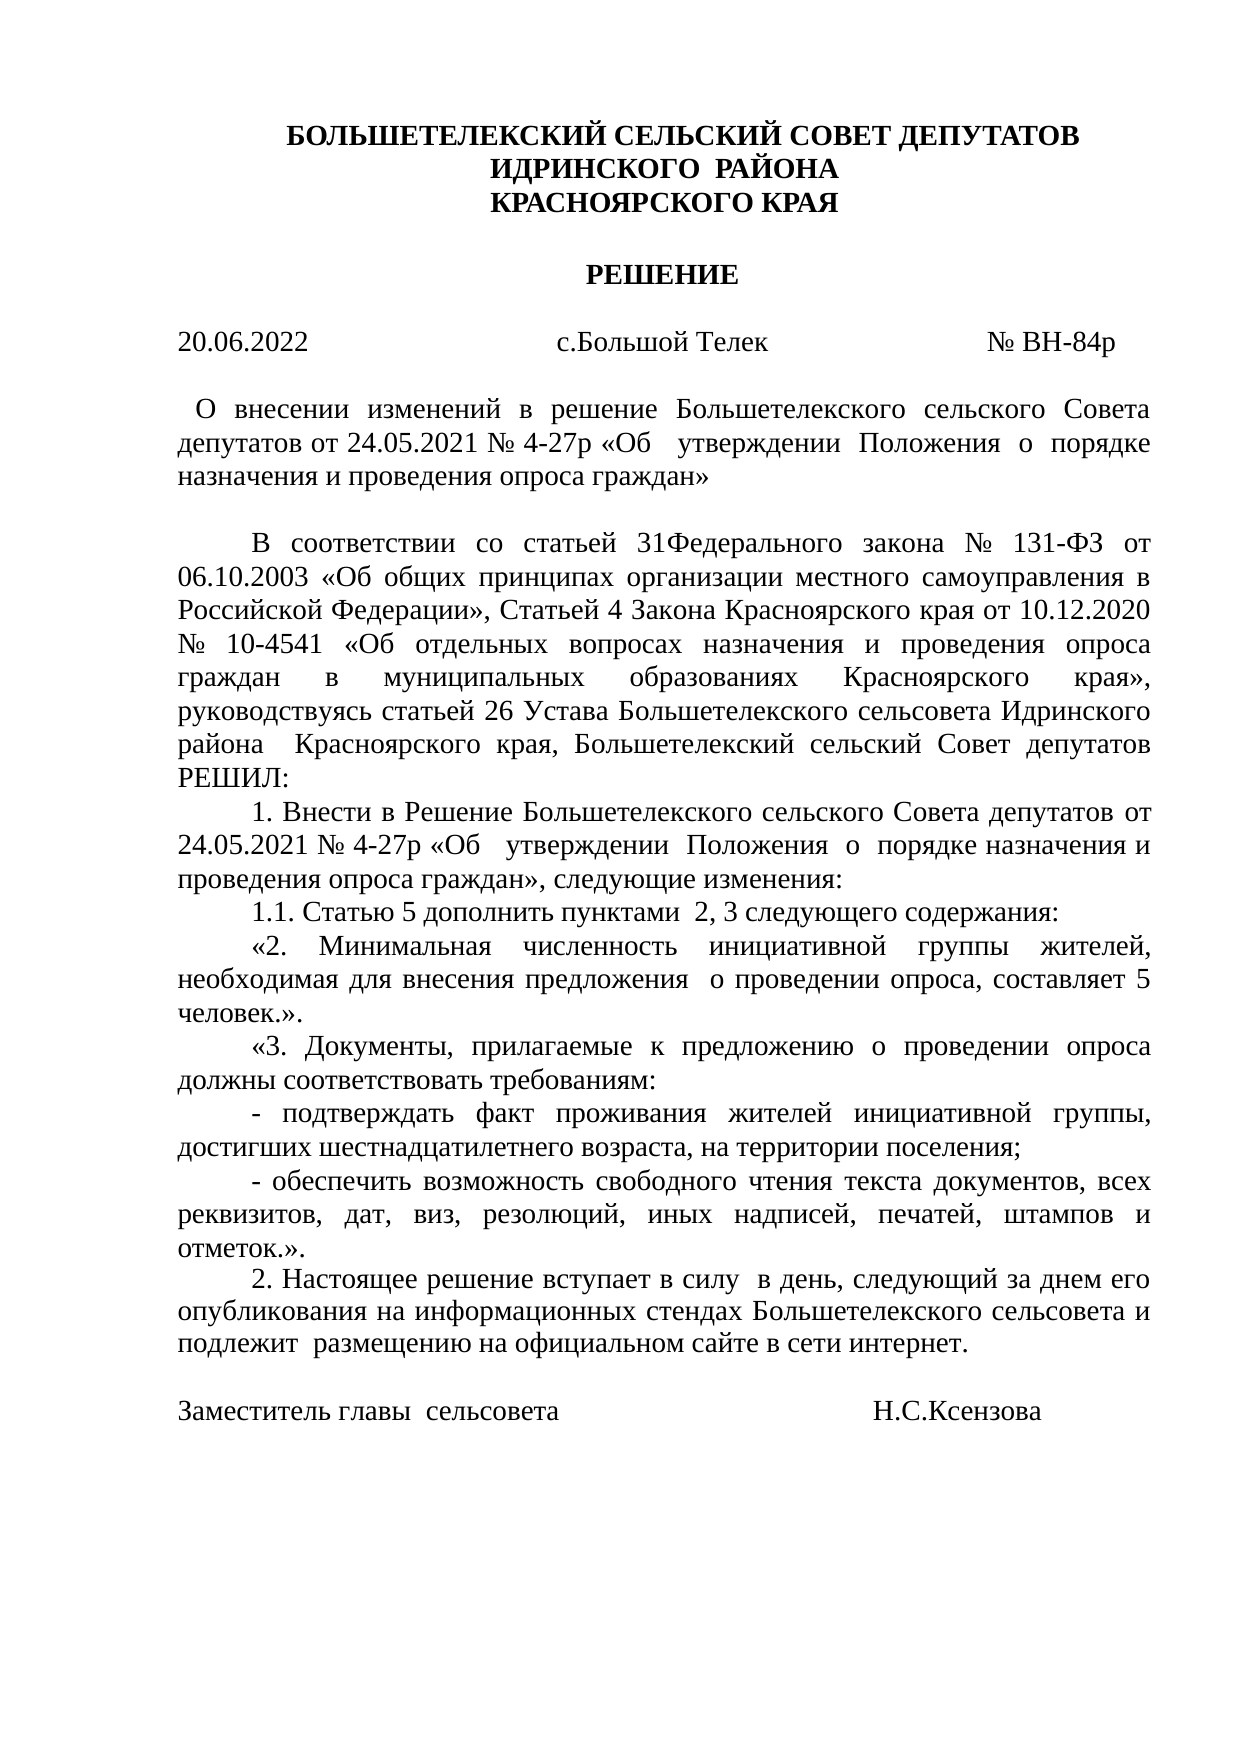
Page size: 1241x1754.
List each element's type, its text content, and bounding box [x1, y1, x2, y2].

text БОЛЬШЕТЕЛЕКСКИЙ СЕЛЬСКИЙ СОВЕТ ДЕПУТАТОВ [177, 118, 1152, 152]
text 2. Настоящее решение вступает в силу в день, следующий за днем его опубликования на информационных стендах Большетелекского сельсовета и подлежит размещению на официальном сайте в сети интернет. [177, 1263, 1152, 1359]
text ИДРИНСКОГО РАЙОНА [177, 152, 1152, 185]
text 1.1. Статью 5 дополнить пунктами 2, 3 следующего содержания: [177, 894, 1152, 928]
text «3. Документы, прилагаемые к предложению о проведении опроса должны соответствовать требованиям: [177, 1028, 1152, 1096]
text Заместитель главы сельсовета Н.С.Ксензова [177, 1393, 1152, 1426]
text В соответствии со статьей 31Федерального закона № 131-ФЗ от 06.10.2003 «Об общих принципах организации местного самоуправления в Российской Федерации», Статьей 4 Закона Красноярского края от 10.12.2020 № 10-4541 «Об отдельных вопросах назначения и проведения опроса граждан в муниципальных образованиях Красноярского края», руководствуясь статьей 26 Устава Большетелекского сельсовета Идринского района Красноярского края, Большетелекский сельский Совет депутатов РЕШИЛ: [177, 525, 1152, 794]
text О внесении изменений в решение Большетелекского сельского Совета депутатов от 24.05.2021 № 4-27р «Об утверждении Положения о порядке назначения и проведения опроса граждан» [177, 391, 1152, 492]
text 20.06.2022 с.Большой Телек № ВН-84р [177, 324, 1152, 358]
text КРАСНОЯРСКОГО КРАЯ [177, 185, 1152, 219]
text - подтверждать факт проживания жителей инициативной группы, достигших шестнадцатилетнего возраста, на территории поселения; [177, 1096, 1152, 1163]
text РЕШЕНИЕ [177, 257, 1152, 291]
text «2. Минимальная численность инициативной группы жителей, необходимая для внесения предложения о проведении опроса, составляет 5 человек.». [177, 928, 1152, 1028]
text 1. Внести в Решение Большетелекского сельского Совета депутатов от 24.05.2021 № 4-27р «Об утверждении Положения о порядке назначения и проведения опроса граждан», следующие изменения: [177, 794, 1152, 894]
text - обеспечить возможность свободного чтения текста документов, всех реквизитов, дат, виз, резолюций, иных надписей, печатей, штампов и отметок.». [177, 1163, 1152, 1263]
